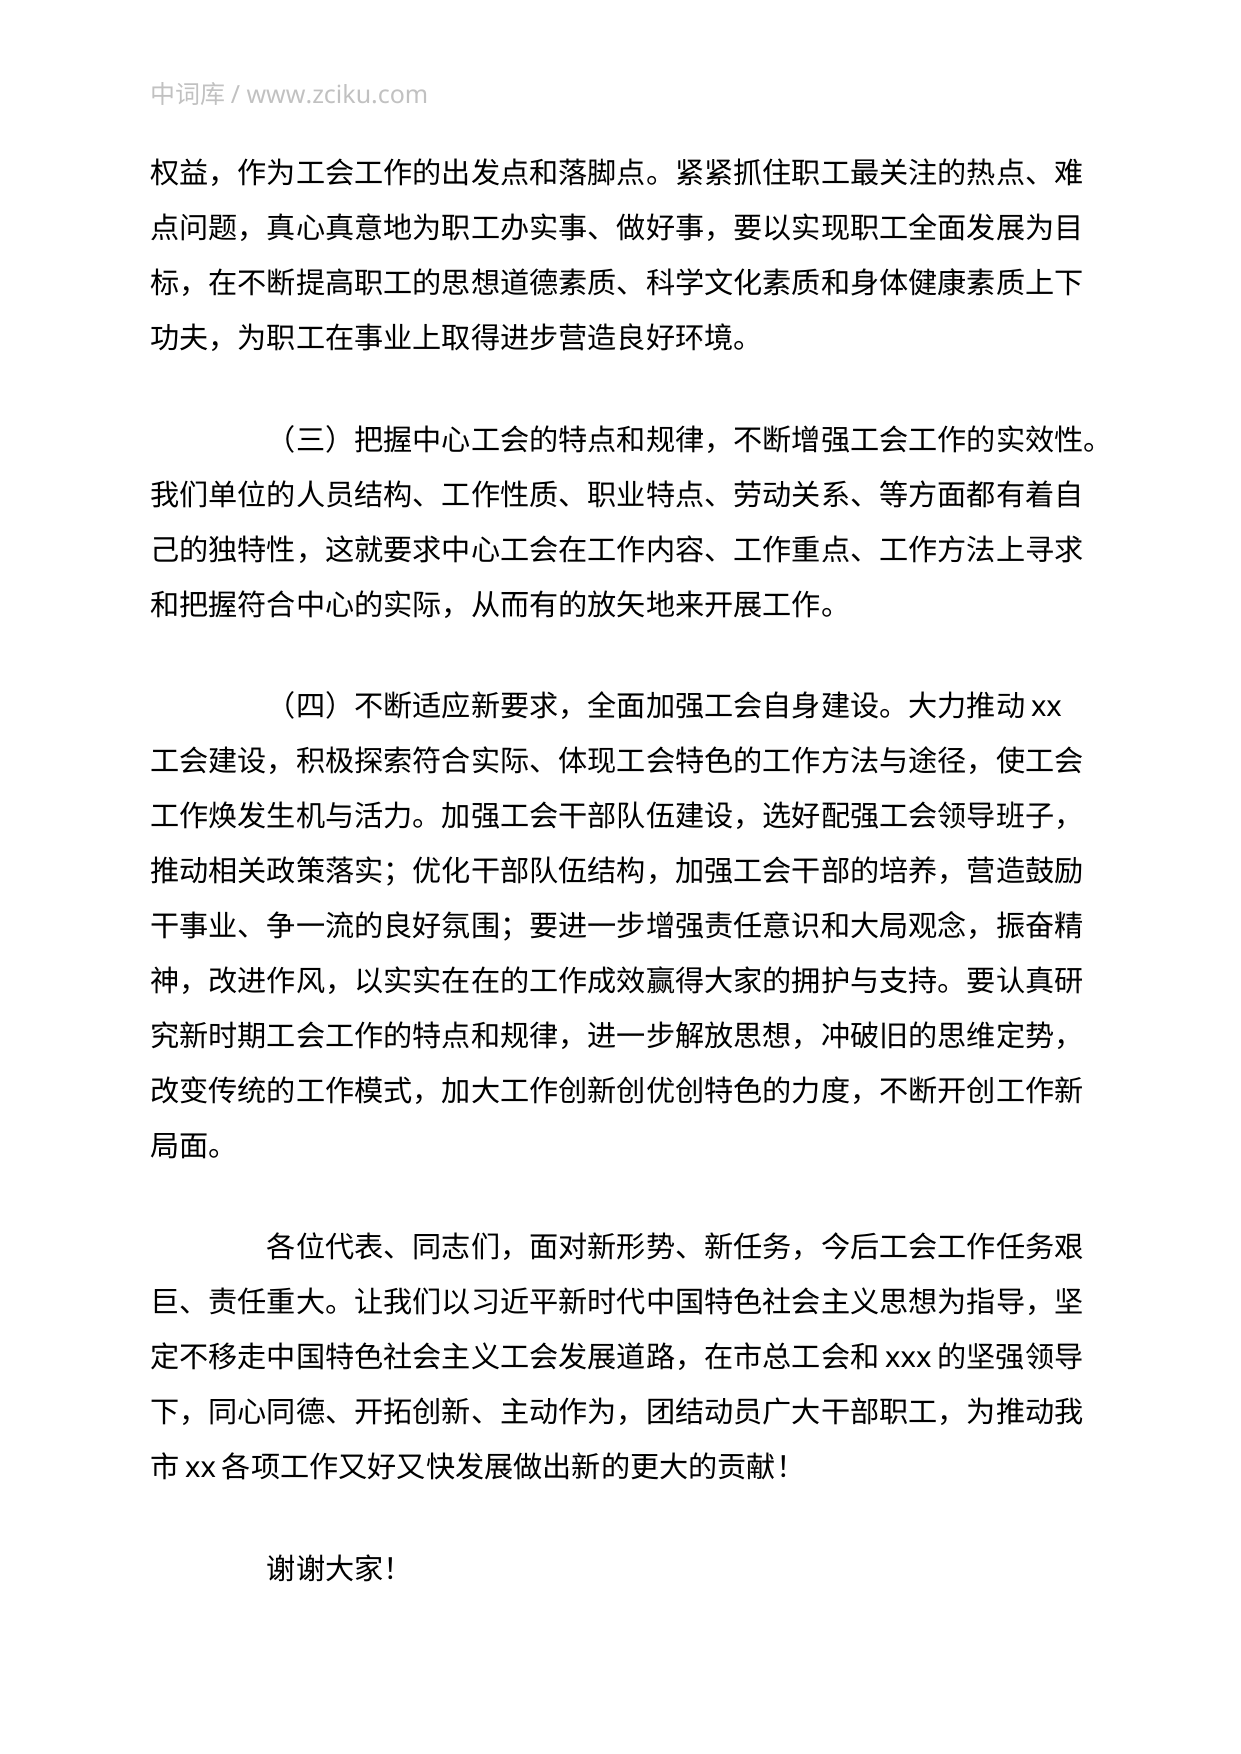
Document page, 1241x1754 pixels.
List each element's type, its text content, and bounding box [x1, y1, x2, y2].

text （三）把握中心工会的特点和规律，不断增强工会工作的实效性。我们单位的人员结构、工作性质、职业特点、劳动关系、等方面都有着自己的独特性，这就要求中心工会在工作内容、工作重点、工作方法上寻求和把握符合中心的实际，从而有的放矢地来开展工作。 [150, 416, 1090, 623]
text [150, 150, 1090, 357]
text 谢谢大家！ [150, 1546, 1090, 1588]
text 各位代表、同志们，面对新形势、新任务，今后工会工作任务艰巨、责任重大。让我们以习近平新时代中国特色社会主义思想为指导，坚定不移走中国特色社会主义工会发展道路，在市总工会和xxx的坚强领导下，同心同德、开拓创新、主动作为，团结动员广大干部职工，为推动我市xx各项工作又好又快发展做出新的更大的贡献！ [150, 1224, 1090, 1486]
text （四）不断适应新要求，全面加强工会自身建设。大力推动xx工会建设，积极探索符合实际、体现工会特色的工作方法与途径，使工会工作焕发生机与活力。加强工会干部队伍建设，选好配强工会领导班子，推动相关政策落实；优化干部队伍结构，加强工会干部的培养，营造鼓励干事业、争一流的良好氛围；要进一步增强责任意识和大局观念，振奋精神，改进作风，以实实在在的工作成效赢得大家的拥护与支持。要认真研究新时期工会工作的特点和规律，进一步解放思想，冲破旧的思维定势，改变传统的工作模式，加大工作创新创优创特色的力度，不断开创工作新局面。 [150, 683, 1090, 1164]
